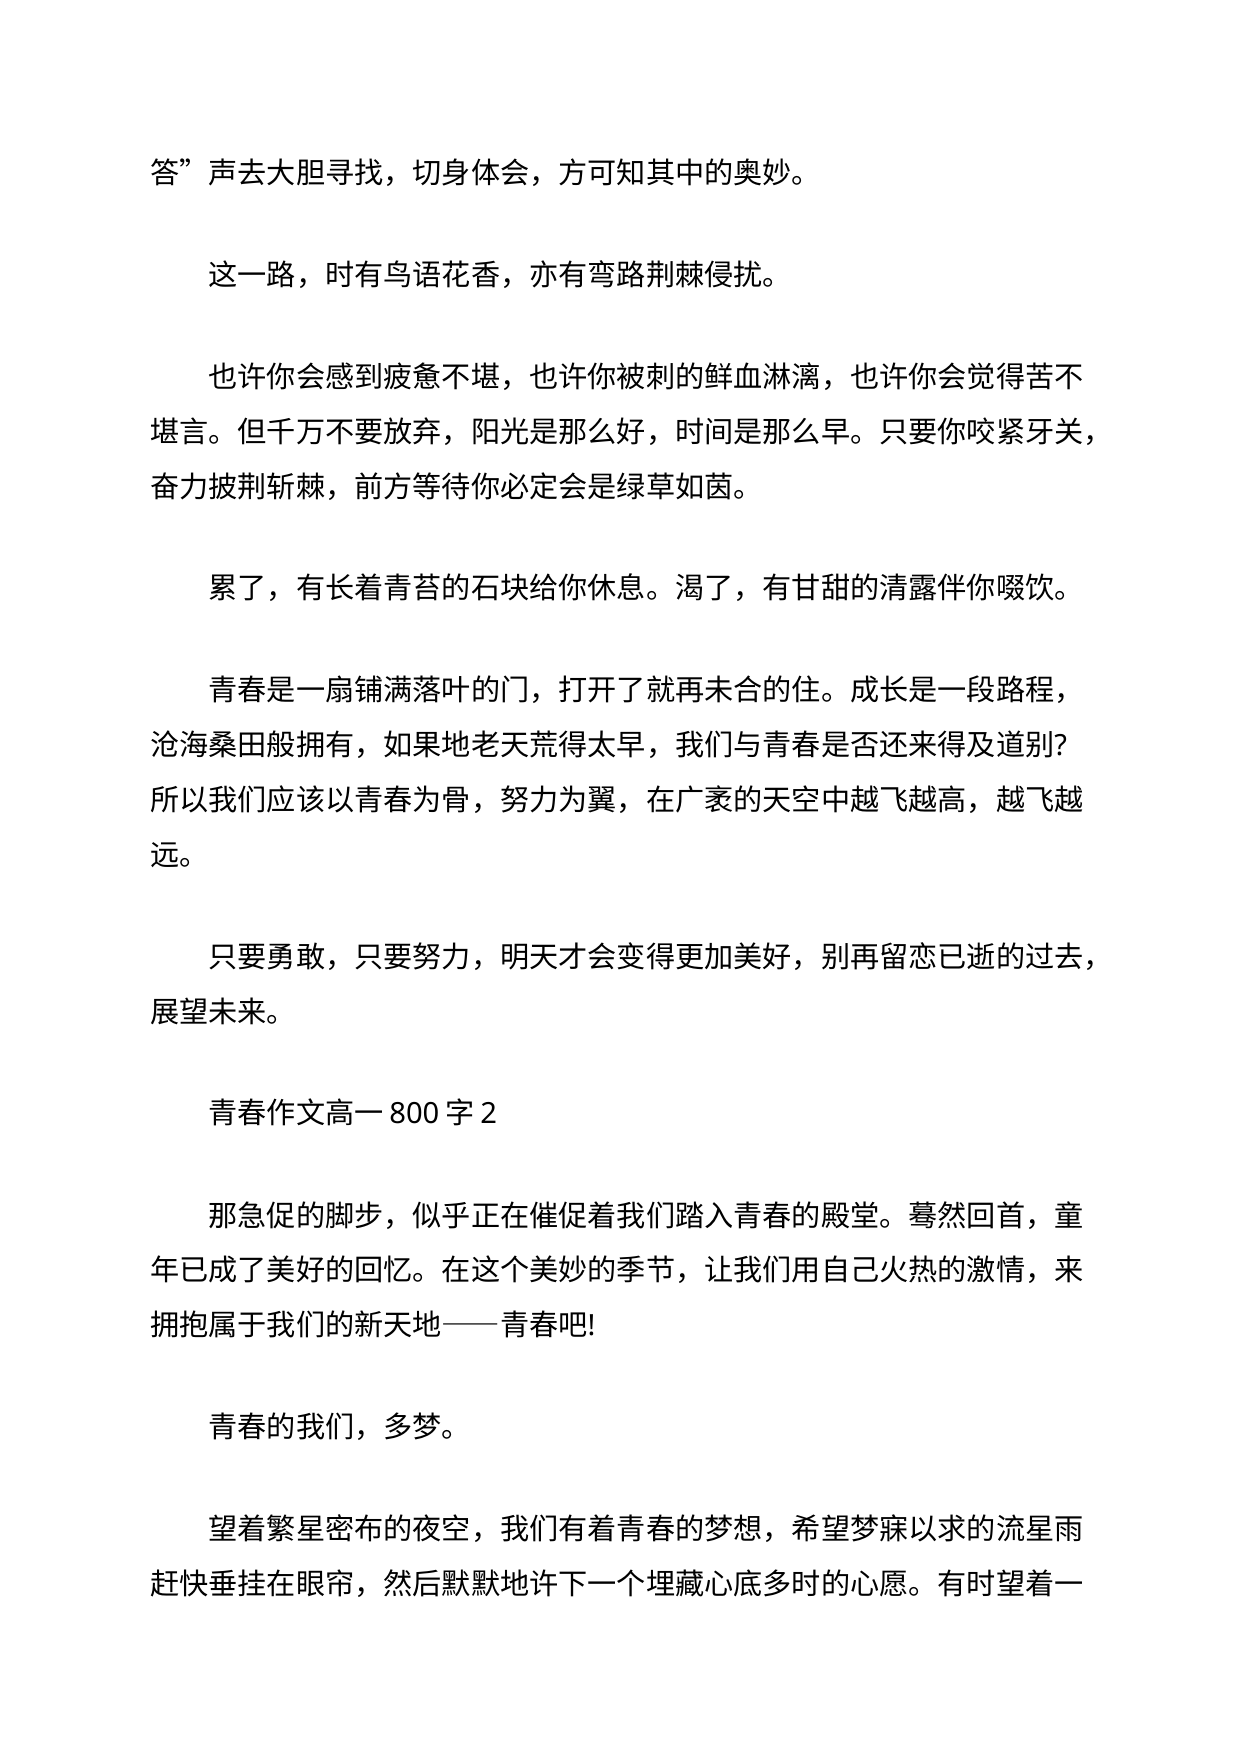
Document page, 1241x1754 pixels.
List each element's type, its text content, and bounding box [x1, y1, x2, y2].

text 青春是一扇铺满落叶的门，打开了就再未合的住。成长是一段路程，沧海桑田般拥有，如果地老天荒得太早，我们与青春是否还来得及道别?所以我们应该以青春为骨，努力为翼，在广袤的天空中越飞越高，越飞越远。 [150, 667, 1090, 874]
text 也许你会感到疲惫不堪，也许你被刺的鲜血淋漓，也许你会觉得苦不堪言。但千万不要放弃，阳光是那么好，时间是那么早。只要你咬紧牙关，奋力披荆斩棘，前方等待你必定会是绿草如茵。 [150, 353, 1090, 506]
text 这一路，时有鸟语花香，亦有弯路荆棘侵扰。 [150, 252, 1090, 294]
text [150, 1506, 1090, 1603]
text 青春的我们，多梦。 [150, 1404, 1090, 1446]
text 青春作文高一800字2 [150, 1090, 1090, 1132]
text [150, 150, 1090, 192]
text 那急促的脚步，似乎正在催促着我们踏入青春的殿堂。蓦然回首，童年已成了美好的回忆。在这个美妙的季节，让我们用自己火热的激情，来拥抱属于我们的新天地——青春吧! [150, 1192, 1090, 1344]
text 只要勇敢，只要努力，明天才会变得更加美好，别再留恋已逝的过去，展望未来。 [150, 933, 1090, 1031]
text 累了，有长着青苔的石块给你休息。渴了，有甘甜的清露伴你啜饮。 [150, 565, 1090, 607]
